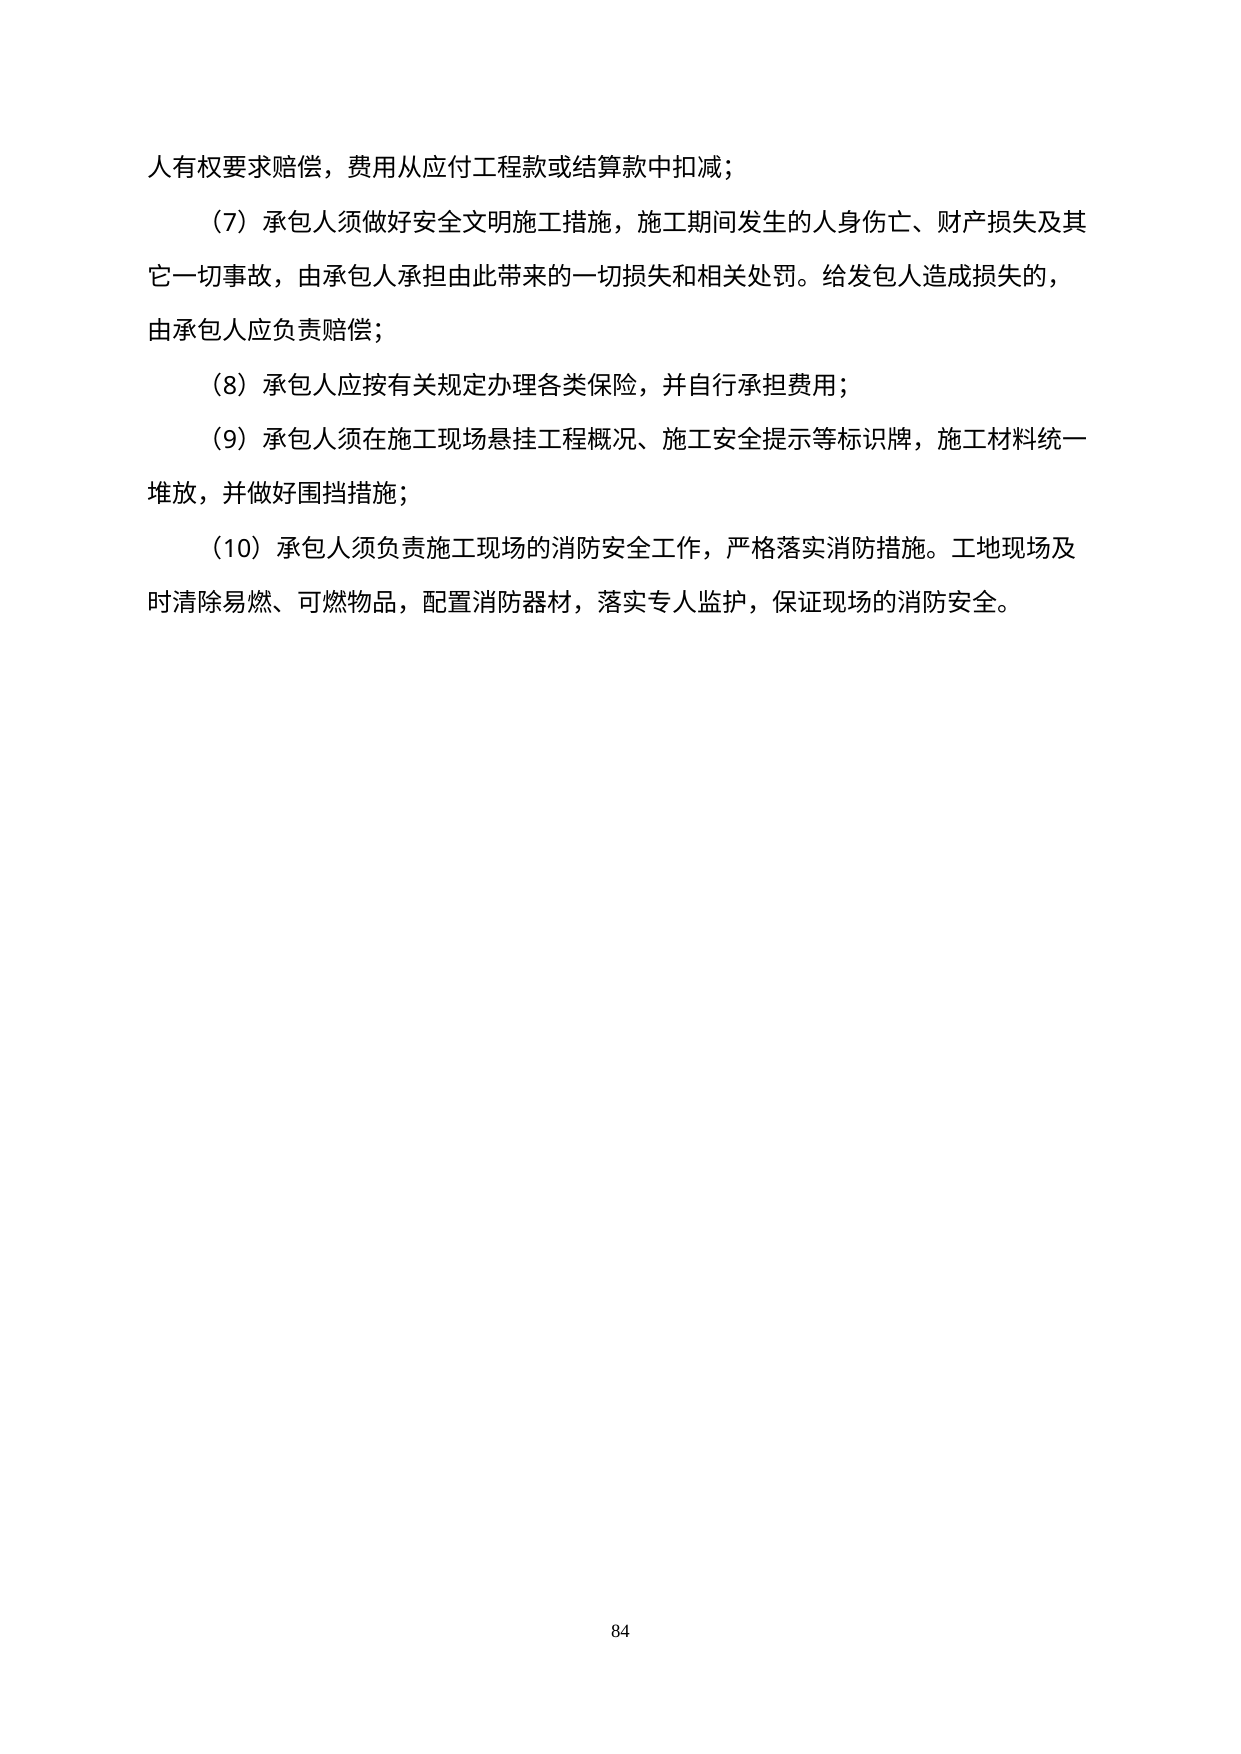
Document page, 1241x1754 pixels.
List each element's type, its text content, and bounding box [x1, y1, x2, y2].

text （10）承包人须负责施工现场的消防安全工作，严格落实消防措施。工地现场及时清除易燃、可燃物品，配置消防器材，落实专人监护，保证现场的消防安全。 [148, 528, 1092, 619]
text （8）承包人应按有关规定办理各类保险，并自行承担费用； [148, 365, 1092, 401]
text （7）承包人须做好安全文明施工措施，施工期间发生的人身伤亡、财产损失及其它一切事故，由承包人承担由此带来的一切损失和相关处罚。给发包人造成损失的，由承包人应负责赔偿； [148, 202, 1092, 347]
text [148, 148, 1092, 184]
text （9）承包人须在施工现场悬挂工程概况、施工安全提示等标识牌，施工材料统一堆放，并做好围挡措施； [148, 419, 1092, 510]
